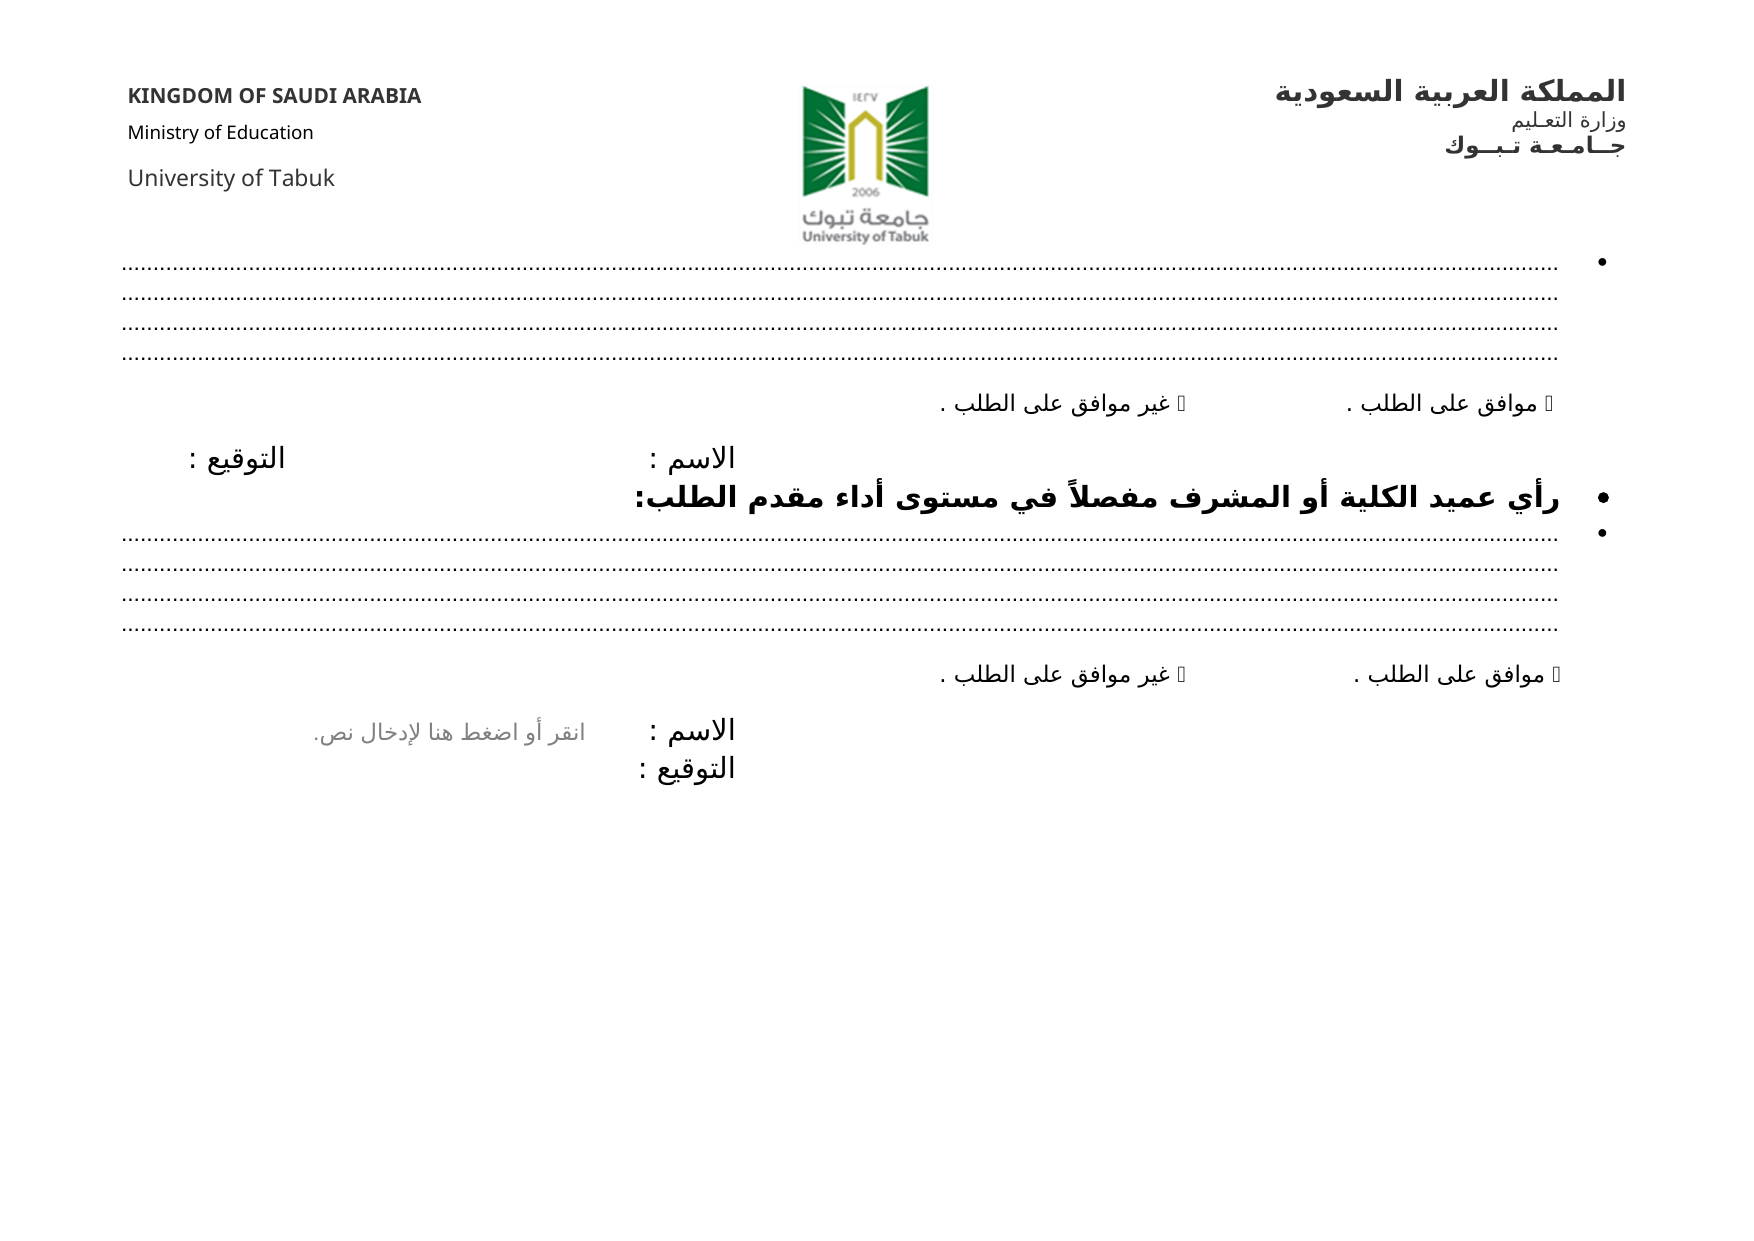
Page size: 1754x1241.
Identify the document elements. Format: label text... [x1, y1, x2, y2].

text موافق على الطلب . غير موافق على الطلب . [118, 390, 1598, 417]
list الاسم : التوقيع : [118, 442, 736, 476]
text موافق على الطلب . غير موافق على الطلب . [118, 661, 1636, 688]
picture [798, 73, 934, 246]
list الاسم : التوقيع : [118, 713, 811, 786]
list رأي عميد الكلية أو المشرف مفصلاً في مستوى أداء مقدم الطلب: [118, 481, 1598, 515]
